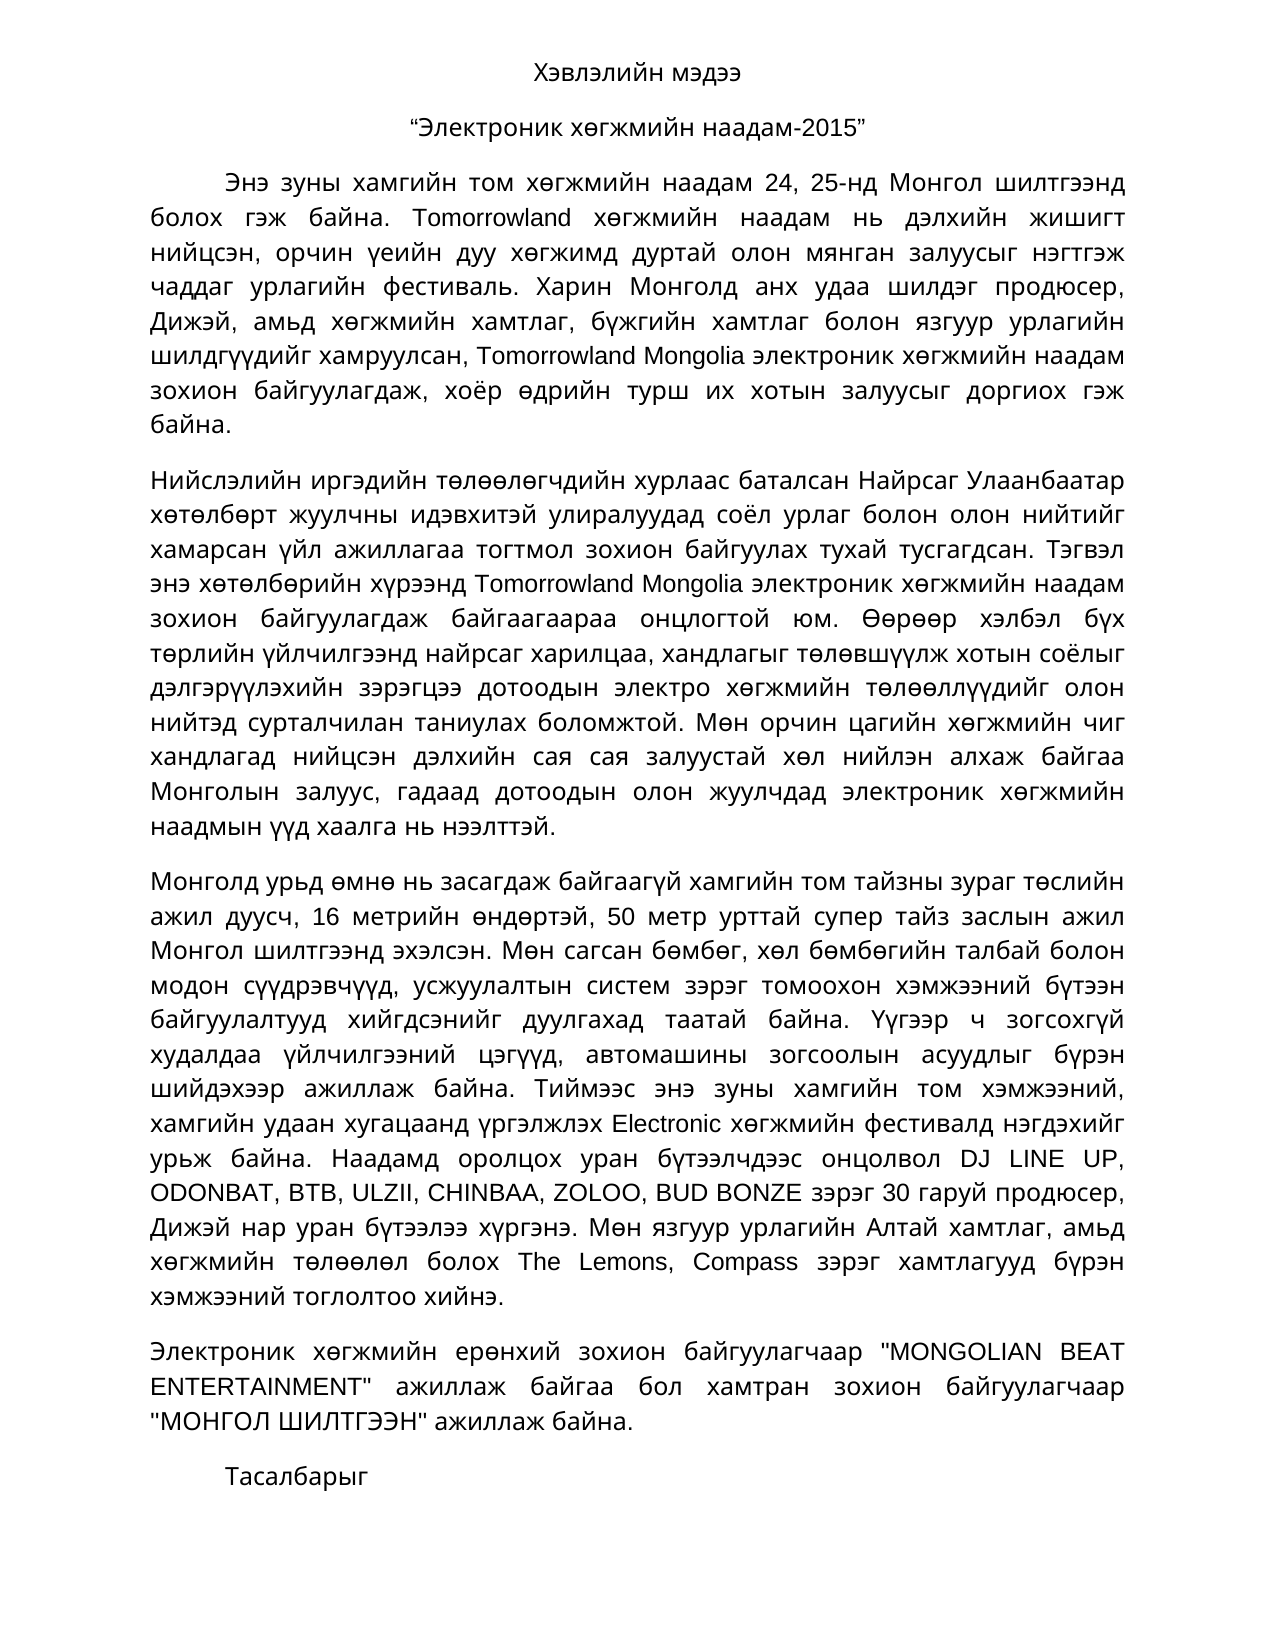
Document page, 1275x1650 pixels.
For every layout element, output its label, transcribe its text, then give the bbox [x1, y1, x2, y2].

text Электроник хөгжмийн ерөнхий зохион байгуулагчаар "MONGOLIAN BEAT ENTERTAINMENT" ажиллаж байгаа бол хамтран зохион байгуулагчаар ''МОНГОЛ ШИЛТГЭЭН'' ажиллаж байна. [150, 1336, 1125, 1435]
text “Электроник хөгжмийн наадам-2015” [150, 112, 1125, 142]
text Нийслэлийн иргэдийн төлөөлөгчдийн хурлаас баталсан Найрсаг Улаанбаатар хөтөлбөрт жуулчны идэвхитэй улиралуудад соёл урлаг болон олон нийтийг хамарсан үйл ажиллагаа тогтмол зохион байгуулах тухай тусгагдсан. Тэгвэл энэ хөтөлбөрийн хүрээнд Tomorrowland Mongolia электроник хөгжмийн наадам зохион байгуулагдаж байгаагаараа онцлогтой юм. Өөрөөр хэлбэл бүх төрлийн үйлчилгээнд найрсаг харилцаа, хандлагыг төлөвшүүлж хотын соёлыг дэлгэрүүлэхийн зэрэгцээ дотоодын электро хөгжмийн төлөөллүүдийг олон нийтэд сурталчилан таниулах боломжтой. Мөн орчин цагийн хөгжмийн чиг хандлагад нийцсэн дэлхийн сая сая залуустай хөл нийлэн алхаж байгаа Монголын залуус, гадаад дотоодын олон жуулчдад электроник хөгжмийн наадмын үүд хаалга нь нээлттэй. [150, 464, 1125, 840]
text Энэ зуны хамгийн том хөгжмийн наадам 24, 25-нд Монгол шилтгээнд болох гэж байна. Tomorrowland хөгжмийн наадам нь дэлхийн жишигт нийцсэн, орчин үеийн дуу хөгжимд дуртай олон мянган залуусыг нэгтгэж чаддаг урлагийн фестиваль. Харин Монголд анх удаа шилдэг продюсер, Дижэй, амьд хөгжмийн хамтлаг, бүжгийн хамтлаг болон язгуур урлагийн шилдгүүдийг хамруулсан, Tomorrowland Mongolia электроник хөгжмийн наадам зохион байгуулагдаж, хоёр өдрийн турш их хотын залуусыг доргиох гэж байна. [150, 167, 1125, 439]
text Тасалбарыг [150, 1461, 1125, 1491]
text Монголд урьд өмнө нь засагдаж байгаагүй хамгийн том тайзны зураг төслийн ажил дуусч, 16 метрийн өндөртэй, 50 метр урттай супер тайз заслын ажил Монгол шилтгээнд эхэлсэн. Мөн сагсан бөмбөг, хөл бөмбөгийн талбай болон модон сүүдрэвчүүд, усжуулалтын систем зэрэг томоохон хэмжээний бүтээн байгуулалтууд хийгдсэнийг дуулгахад таатай байна. Үүгээр ч зогсохгүй худалдаа үйлчилгээний цэгүүд, автомашины зогсоолын асуудлыг бүрэн шийдэхээр ажиллаж байна. Тиймээс энэ зуны хамгийн том хэмжээний, хамгийн удаан хугацаанд үргэлжлэх Electronic хөгжмийн фестивалд нэгдэхийг урьж байна. Наадамд оролцох уран бүтээлчдээс онцолвол DJ LINE UP, ODONBAT, BTB, ULZII, CHINBAA, ZOLOO, BUD BONZE зэрэг 30 гаруй продюсер, Дижэй нар уран бүтээлээ хүргэнэ. Мөн язгуур урлагийн Алтай хамтлаг, амьд хөгжмийн төлөөлөл болох The Lemons, Compass зэрэг хамтлагууд бүрэн хэмжээний тоглолтоо хийнэ. [150, 866, 1125, 1311]
text Хэвлэлийн мэдээ [150, 56, 1125, 86]
